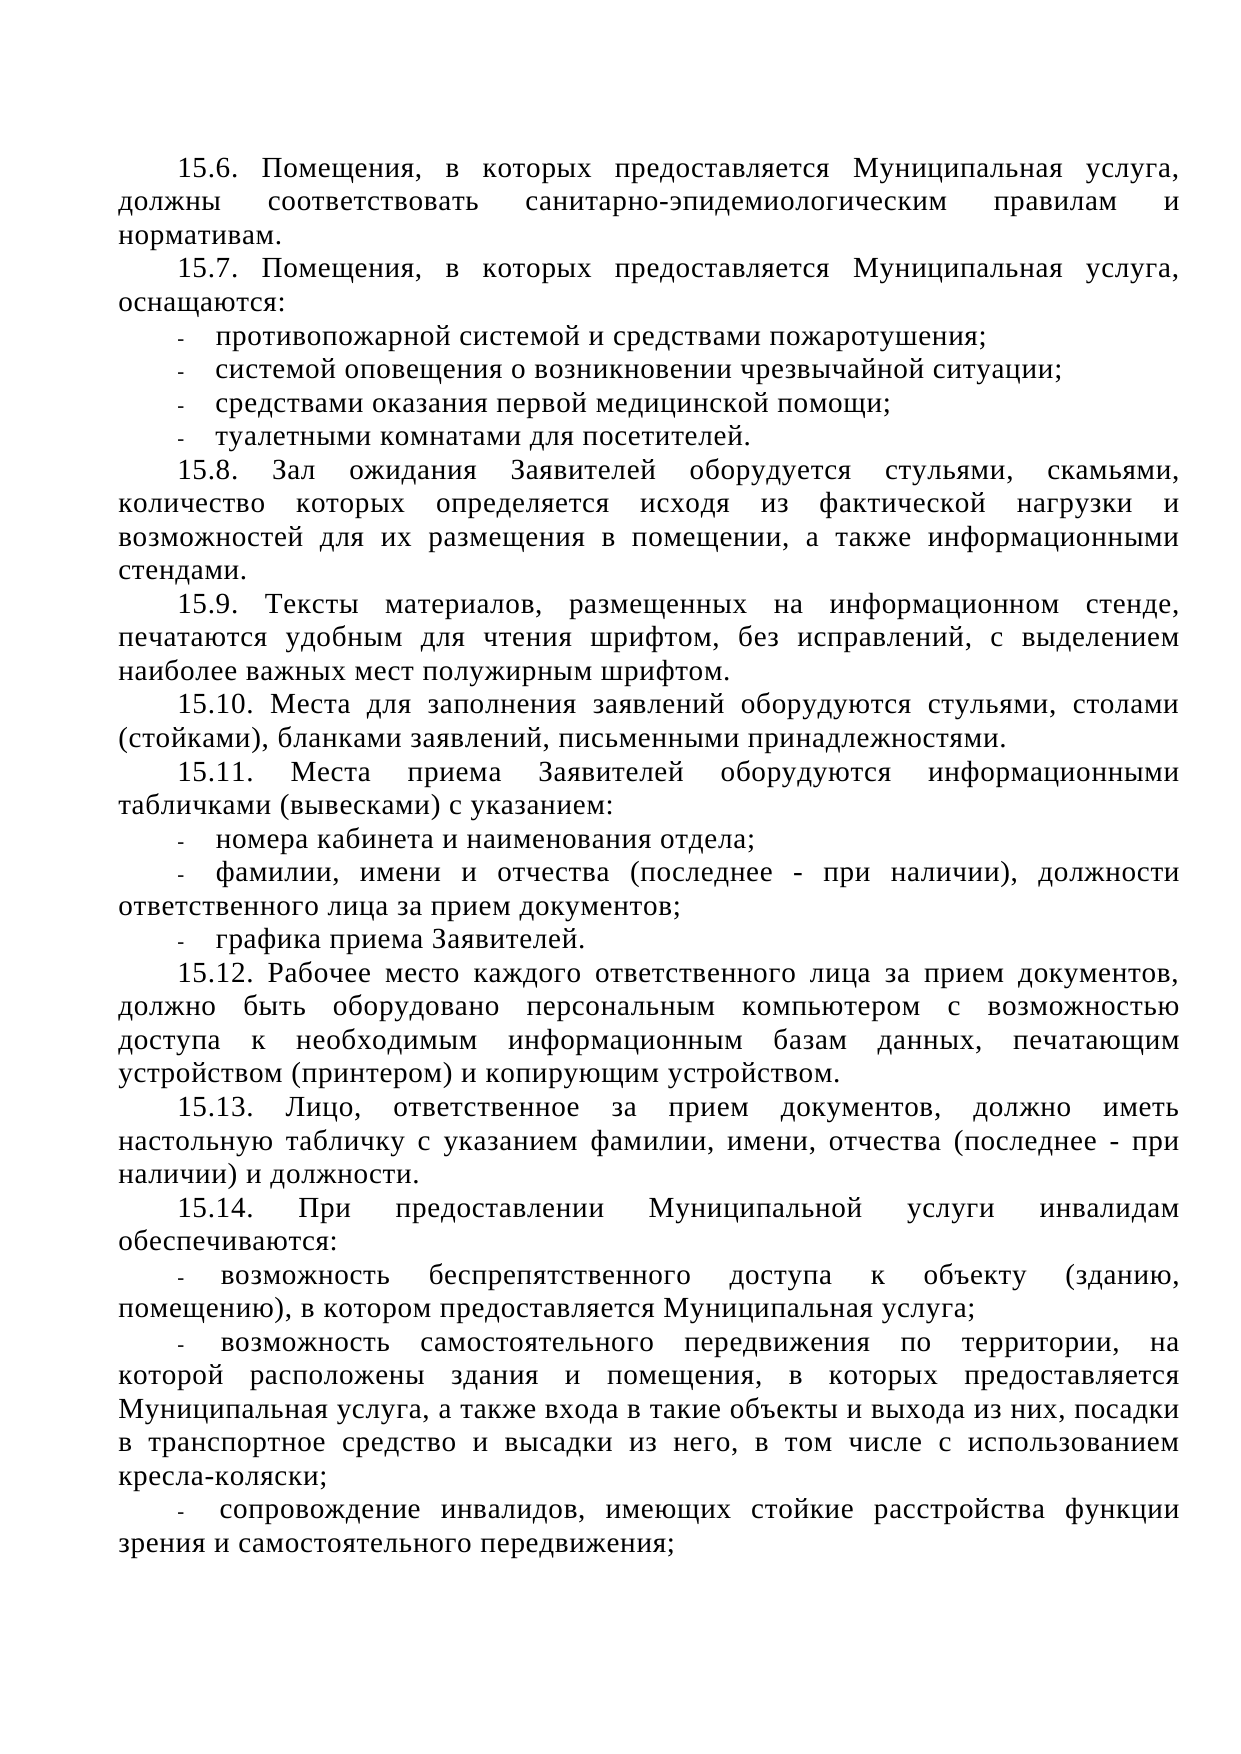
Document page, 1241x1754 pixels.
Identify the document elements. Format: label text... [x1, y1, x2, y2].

list возможность беспрепятственного доступа к объекту (зданию, помещению), в котором предоставляется Муниципальная услуга; [118, 1257, 1181, 1324]
list сопровождение инвалидов, имеющих стойкие расстройства функции зрения и самостоятельного передвижения; [118, 1492, 1181, 1559]
text 15.12. Рабочее место каждого ответственного лица за прием документов, должно быть оборудовано персональным компьютером с возможностью доступа к необходимым информационным базам данных, печатающим устройством (принтером) и копирующим устройством. [118, 955, 1181, 1089]
list противопожарной системой и средствами пожаротушения; [118, 318, 1181, 351]
text 15.6. Помещения, в которых предоставляется Муниципальная услуга, должны соответствовать санитарно-эпидемиологическим правилам и нормативам. [118, 150, 1181, 251]
text 15.13. Лицо, ответственное за прием документов, должно иметь настольную табличку с указанием фамилии, имени, отчества (последнее - при наличии) и должности. [118, 1089, 1181, 1190]
list фамилии, имени и отчества (последнее - при наличии), должности ответственного лица за прием документов; [118, 854, 1181, 921]
list средствами оказания первой медицинской помощи; [118, 385, 1181, 418]
list системой оповещения о возникновении чрезвычайной ситуации; [118, 351, 1181, 385]
text 15.8. Зал ожидания Заявителей оборудуется стульями, скамьями, количество которых определяется исходя из фактической нагрузки и возможностей для их размещения в помещении, а также информационными стендами. [118, 452, 1181, 586]
text 15.14. При предоставлении Муниципальной услуги инвалидам обеспечиваются: [118, 1190, 1181, 1257]
list туалетными комнатами для посетителей. [118, 418, 1181, 452]
text 15.7. Помещения, в которых предоставляется Муниципальная услуга, оснащаются: [118, 251, 1181, 318]
list графика приема Заявителей. [118, 921, 1181, 955]
list номера кабинета и наименования отдела; [118, 821, 1181, 854]
list возможность самостоятельного передвижения по территории, на которой расположены здания и помещения, в которых предоставляется Муниципальная услуга, а также входа в такие объекты и выхода из них, посадки в транспортное средство и высадки из него, в том числе с использованием кресла-коляски; [118, 1324, 1181, 1492]
text 15.9. Тексты материалов, размещенных на информационном стенде, печатаются удобным для чтения шрифтом, без исправлений, с выделением наиболее важных мест полужирным шрифтом. [118, 586, 1181, 687]
text 15.11. Места приема Заявителей оборудуются информационными табличками (вывесками) с указанием: [118, 754, 1181, 821]
text 15.10. Места для заполнения заявлений оборудуются стульями, столами (стойками), бланками заявлений, письменными принадлежностями. [118, 687, 1181, 754]
